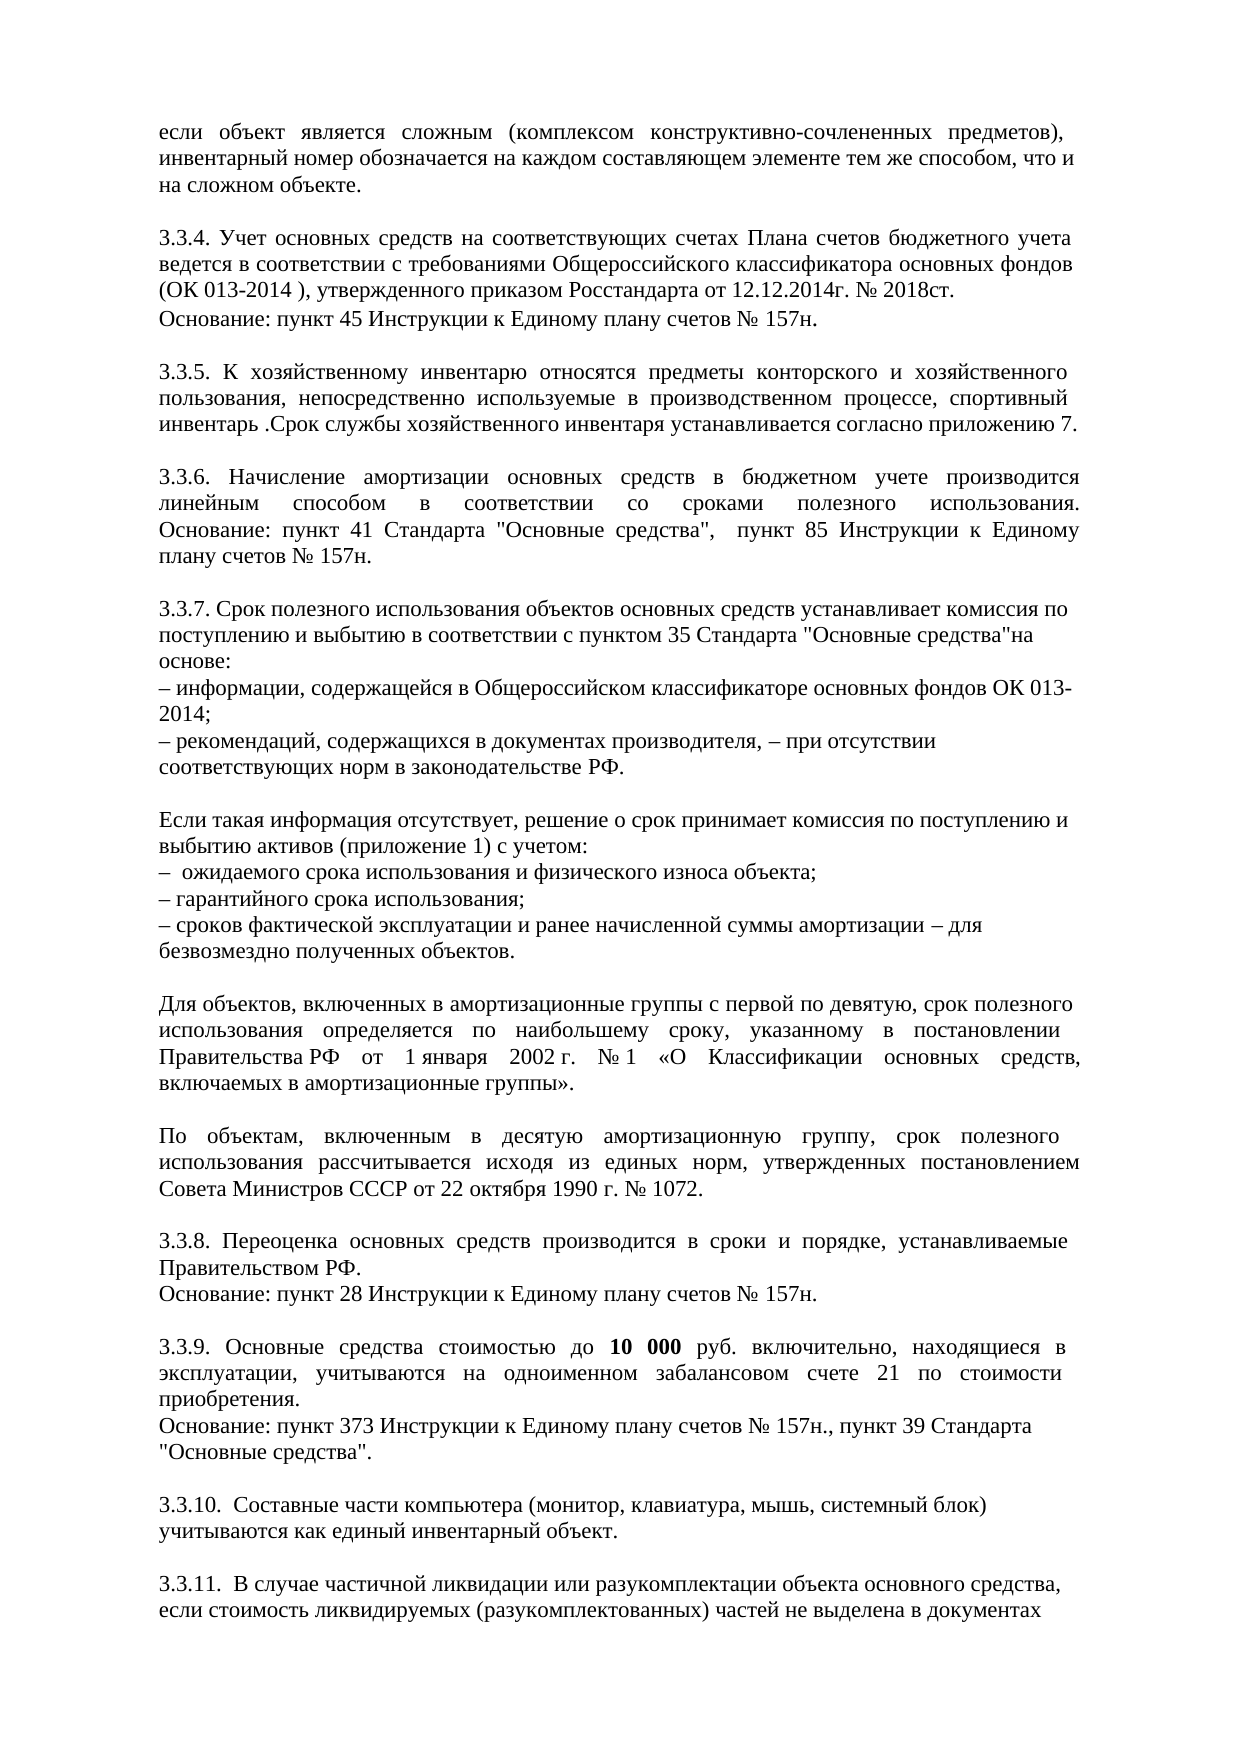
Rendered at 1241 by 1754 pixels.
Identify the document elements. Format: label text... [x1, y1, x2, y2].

text – ожидаемого срока использования и физического износа объекта; [159, 858, 1081, 885]
text 3.3.10. Составные части компьютера (монитор, клавиатура, мышь, системный блок) учитываются как единый инвентарный объект. [159, 1491, 1081, 1544]
text 3.3.8. Переоценка основных средств производится в сроки и порядке, устанавливаемые Правительством РФ. [159, 1227, 1081, 1280]
text Основание: пункт 373 Инструкции к Единому плану счетов № 157н., пункт 39 Стандарта "Основные средства". [159, 1412, 1081, 1464]
text Основание: пункт 45 Инструкции к Единому плану счетов № 157н. [159, 303, 1081, 331]
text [159, 1570, 1081, 1623]
text 3.3.4. Учет основных средств на соответствующих счетах Плана счетов бюджетного учета ведется в соответствии с требованиями Общероссийского классификатора основных фондов (ОК 013-2014 ), утвержденного приказом Росстандарта от 12.12.2014г. № 2018ст. [159, 223, 1081, 303]
text 3.3.7. Срок полезного использования объектов основных средств устанавливает комиссия по поступлению и выбытию в соответствии с пунктом 35 Стандарта "Основные средства"на основе: – информации, содержащейся в Общероссийском классификаторе основных фондов ОК 013-2014; – рекомендаций, содержащихся в документах производителя, – при отсутствии соответствующих норм в законодательстве РФ. [159, 595, 1081, 779]
text Основание: пункт 28 Инструкции к Единому плану счетов № 157н. [159, 1280, 1081, 1306]
text 3.3.6. Начисление амортизации основных средств в бюджетном учете производится линейным способом в соответствии со сроками полезного использования. Основание: пункт 41 Стандарта "Основные средства", пункт 85 Инструкции к Единому плану счетов № 157н. [159, 463, 1081, 568]
text По объектам, включенным в десятую амортизационную группу, срок полезного использования рассчитывается исходя из единых норм, утвержденных постановлением Совета Министров СССР от 22 октября 1990 г. № 1072. [159, 1122, 1081, 1201]
text Если такая информация отсутствует, решение о срок принимает комиссия по поступлению и выбытию активов (приложение 1) с учетом: [159, 806, 1081, 858]
text 3.3.9. Основные средства стоимостью до 10 000 руб. включительно, находящиеся в эксплуатации, учитываются на одноименном забалансовом счете 21 по стоимости приобретения. [159, 1333, 1081, 1412]
text 3.3.5. К хозяйственному инвентарю относятся предметы конторского и хозяйственного пользования, непосредственно используемые в производственном процессе, спортивный инвентарь .Срок службы хозяйственного инвентаря устанавливается согласно приложению 7. [159, 358, 1081, 437]
text – гарантийного срока использования; – сроков фактической эксплуатации и ранее начисленной суммы амортизации – для безвозмездно полученных объектов. [159, 885, 1081, 964]
text Для объектов, включенных в амортизационные группы с первой по девятую, срок полезного использования определяется по наибольшему сроку, указанному в постановлении Правительства РФ от 1 января 2002 г. № 1 «О Классификации основных средств, включаемых в амортизационные группы». [159, 990, 1081, 1096]
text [159, 118, 1081, 197]
